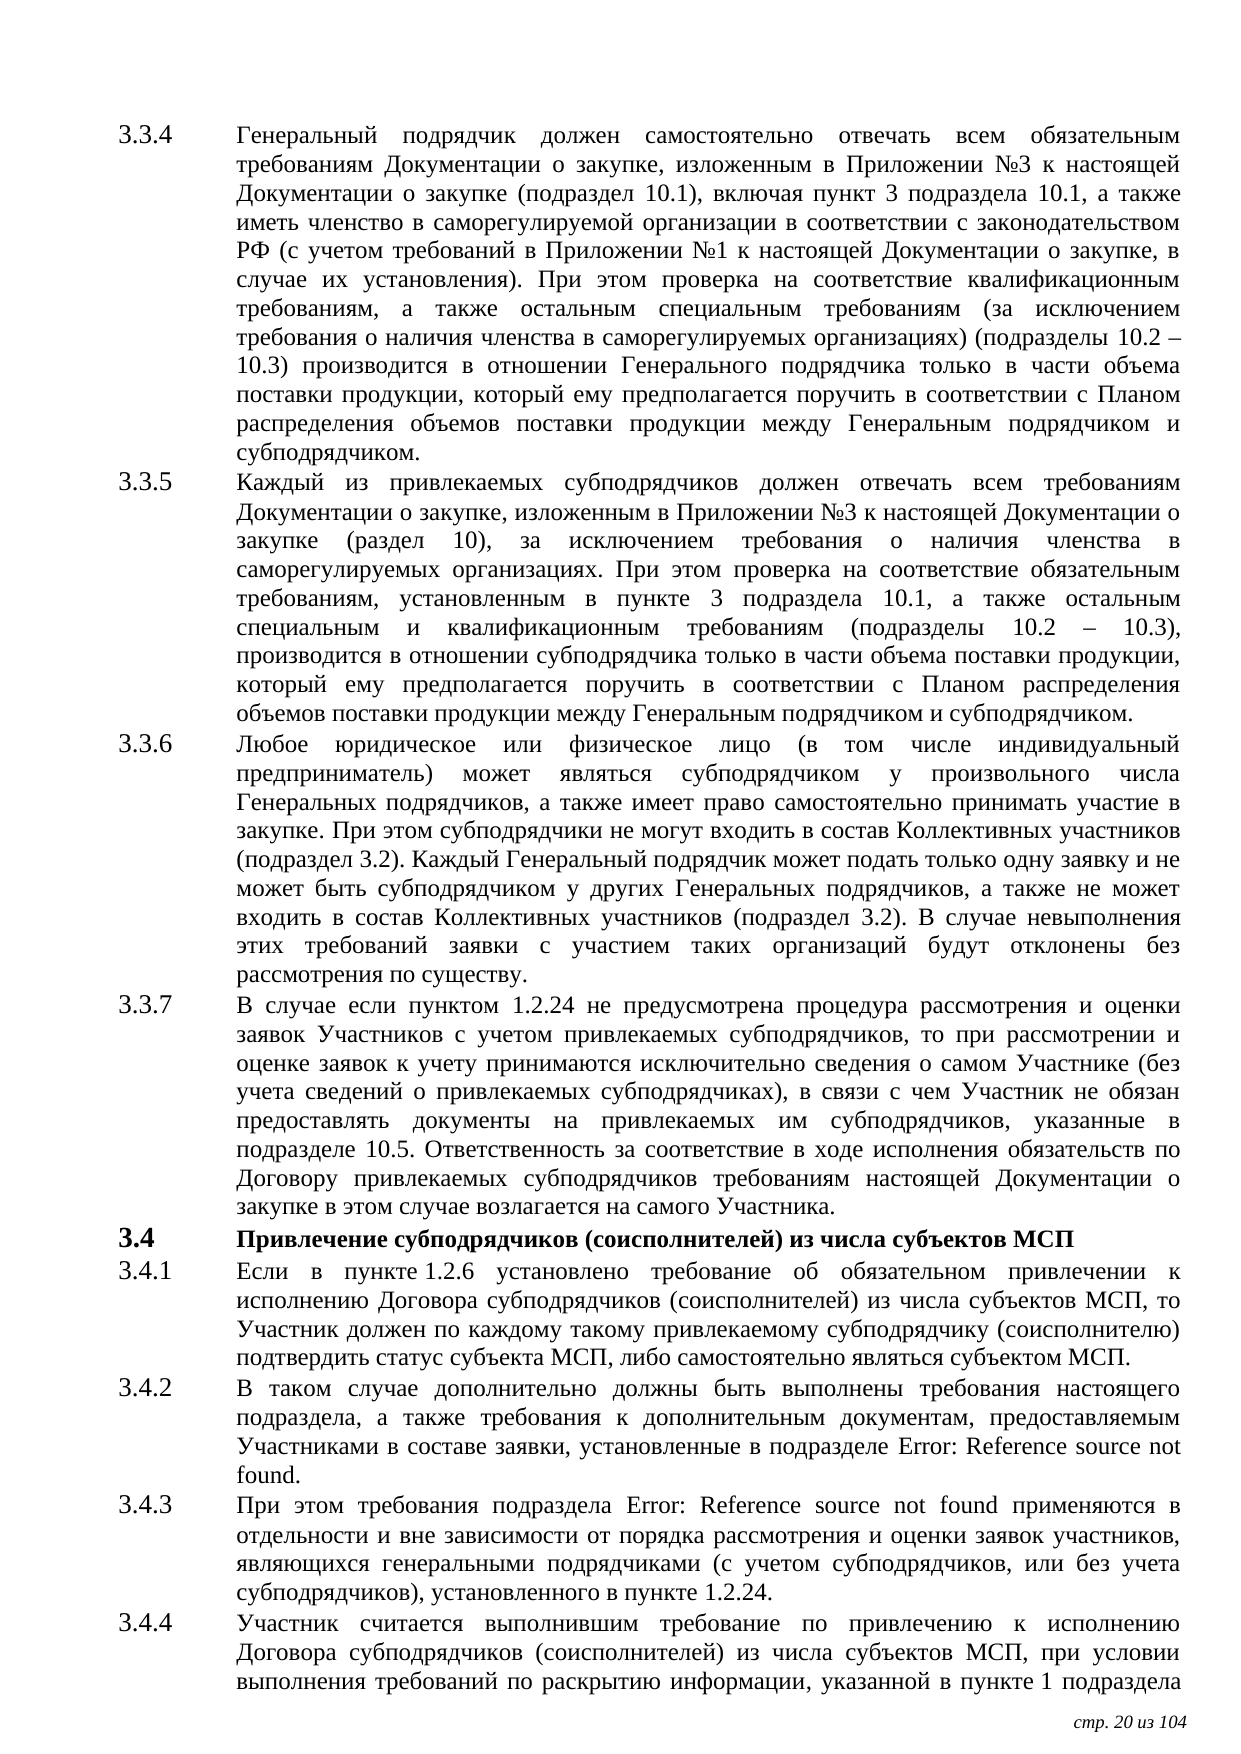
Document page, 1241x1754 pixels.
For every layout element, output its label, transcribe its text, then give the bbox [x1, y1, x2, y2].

text Если в пункте 1.2.6 установлено требование об обязательном привлечении к исполнению Договора субподрядчиков (соисполнителей) из числа субъектов МСП, то Участник должен по каждому такому привлекаемому субподрядчику (соисполнителю) подтвердить статус субъекта МСП, либо самостоятельно являться субъектом МСП. [118, 1254, 1181, 1371]
text Каждый из привлекаемых субподрядчиков должен отвечать всем требованиям Документации о закупке, изложенным в Приложении №3 к настоящей Документации о закупке (раздел 10), за исключением требования о наличия членства в саморегулируемых организациях. При этом проверка на соответствие обязательным требованиям, установленным в пункте 3 подраздела 10.1, а также остальным специальным и квалификационным требованиям (подразделы 10.2 – 10.3), производится в отношении субподрядчика только в части объема поставки продукции, который ему предполагается поручить в соответствии с Планом распределения объемов поставки продукции между Генеральным подрядчиком и субподрядчиком. [118, 466, 1181, 727]
text Любое юридическое или физическое лицо (в том числе индивидуальный предприниматель) может являться субподрядчиком у произвольного числа Генеральных подрядчиков, а также имеет право самостоятельно принимать участие в закупке. При этом субподрядчики не могут входить в состав Коллективных участников (подраздел 3.2). Каждый Генеральный подрядчик может подать только одну заявку и не может быть субподрядчиком у других Генеральных подрядчиков, а также не может входить в состав Коллективных участников (подраздел 3.2). В случае невыполнения этих требований заявки с участием таких организаций будут отклонены без рассмотрения по существу. [118, 727, 1181, 988]
subtitle Привлечение субподрядчиков (соисполнителей) из числа субъектов МСП [118, 1220, 1181, 1254]
text В таком случае дополнительно должны быть выполнены требования настоящего подраздела, а также требования к дополнительным документам, предоставляемым Участниками в составе заявки, установленные в подразделе 10.6. [118, 1371, 1181, 1488]
text Генеральный подрядчик должен самостоятельно отвечать всем обязательным требованиям Документации о закупке, изложенным в Приложении №3 к настоящей Документации о закупке (подраздел 10.1), включая пункт 3 подраздела 10.1, а также иметь членство в саморегулируемой организации в соответствии с законодательством РФ (с учетом требований в Приложении №1 к настоящей Документации о закупке, в случае их установления). При этом проверка на соответствие квалификационным требованиям, а также остальным специальным требованиям (за исключением требования о наличия членства в саморегулируемых организациях) (подразделы 10.2 – 10.3) производится в отношении Генерального подрядчика только в части объема поставки продукции, который ему предполагается поручить в соответствии с Планом распределения объемов поставки продукции между Генеральным подрядчиком и субподрядчиком. [118, 118, 1181, 466]
text В случае если пунктом 1.2.24 не предусмотрена процедура рассмотрения и оценки заявок Участников с учетом привлекаемых субподрядчиков, то при рассмотрении и оценке заявок к учету принимаются исключительно сведения о самом Участнике (без учета сведений о привлекаемых субподрядчиках), в связи с чем Участник не обязан предоставлять документы на привлекаемых им субподрядчиков, указанные в подразделе 10.5. Ответственность за соответствие в ходе исполнения обязательств по Договору привлекаемых субподрядчиков требованиям настоящей Документации о закупке в этом случае возлагается на самого Участника. [118, 988, 1181, 1220]
text При этом требования подраздела 10.6 применяются в отдельности и вне зависимости от порядка рассмотрения и оценки заявок участников, являющихся генеральными подрядчиками (с учетом субподрядчиков, или без учета субподрядчиков), установленного в пункте 1.2.24. [118, 1488, 1181, 1606]
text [118, 1606, 1181, 1694]
